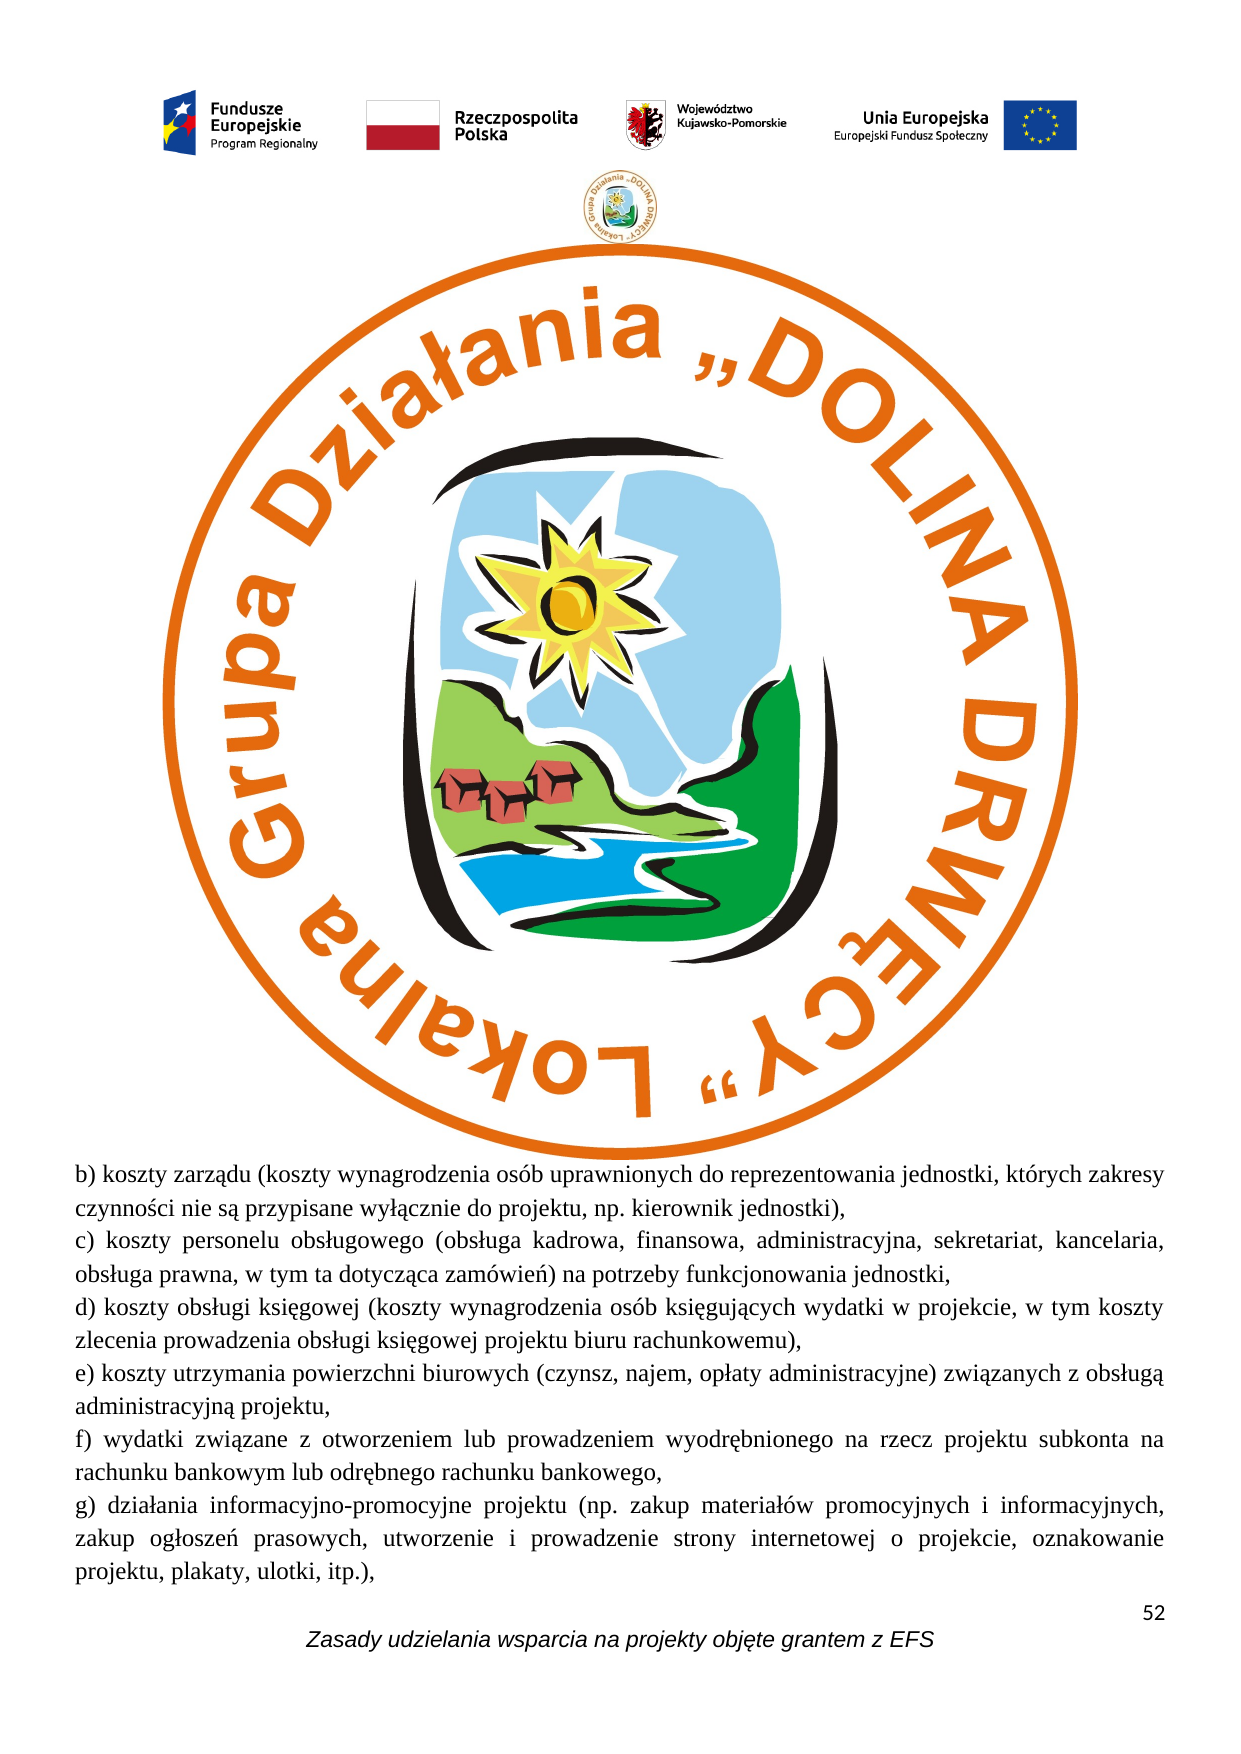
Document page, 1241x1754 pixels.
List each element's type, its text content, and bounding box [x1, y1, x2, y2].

picture [147, 73, 1093, 1160]
text d) koszty obsługi księgowej (koszty wynagrodzenia osób księgujących wydatki w projekcie, w tym koszty zlecenia prowadzenia obsługi księgowej projektu biuru rachunkowemu), [75, 1292, 1165, 1353]
text e) koszty utrzymania powierzchni biurowych (czynsz, najem, opłaty administracyjne) związanych z obsługą administracyjną projektu, [75, 1358, 1165, 1419]
text g) działania informacyjno-promocyjne projektu (np. zakup materiałów promocyjnych i informacyjnych, zakup ogłoszeń prasowych, utworzenie i prowadzenie strony internetowej o projekcie, oznakowanie projektu, plakaty, ulotki, itp.), [75, 1490, 1165, 1584]
text b) koszty zarządu (koszty wynagrodzenia osób uprawnionych do reprezentowania jednostki, których zakresy czynności nie są przypisane wyłącznie do projektu, np. kierownik jednostki), [75, 1159, 1165, 1221]
text c) koszty personelu obsługowego (obsługa kadrowa, finansowa, administracyjna, sekretariat, kancelaria, obsługa prawna, w tym ta dotycząca zamówień) na potrzeby funkcjonowania jednostki, [75, 1226, 1165, 1287]
text f) wydatki związane z otworzeniem lub prowadzeniem wyodrębnionego na rzecz projektu subkonta na rachunku bankowym lub odrębnego rachunku bankowego, [75, 1424, 1165, 1486]
